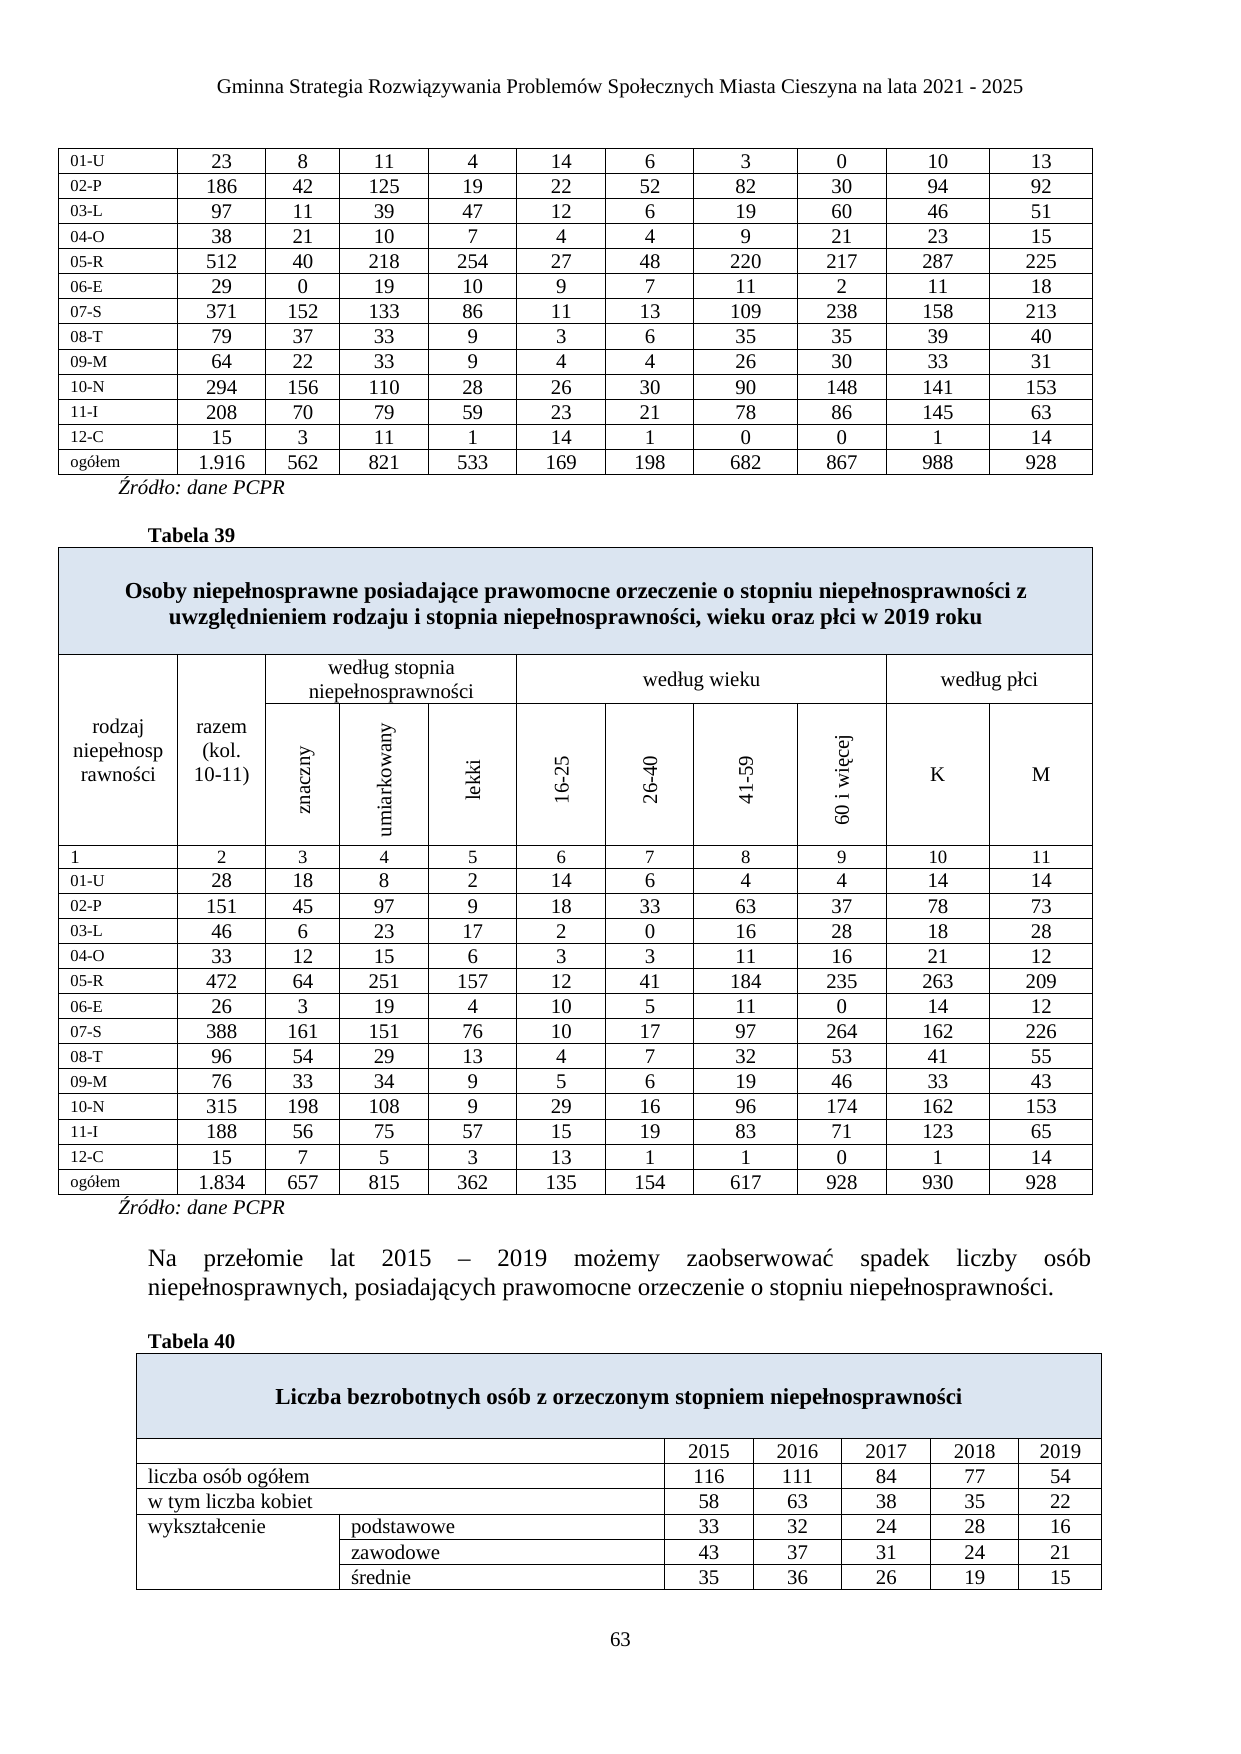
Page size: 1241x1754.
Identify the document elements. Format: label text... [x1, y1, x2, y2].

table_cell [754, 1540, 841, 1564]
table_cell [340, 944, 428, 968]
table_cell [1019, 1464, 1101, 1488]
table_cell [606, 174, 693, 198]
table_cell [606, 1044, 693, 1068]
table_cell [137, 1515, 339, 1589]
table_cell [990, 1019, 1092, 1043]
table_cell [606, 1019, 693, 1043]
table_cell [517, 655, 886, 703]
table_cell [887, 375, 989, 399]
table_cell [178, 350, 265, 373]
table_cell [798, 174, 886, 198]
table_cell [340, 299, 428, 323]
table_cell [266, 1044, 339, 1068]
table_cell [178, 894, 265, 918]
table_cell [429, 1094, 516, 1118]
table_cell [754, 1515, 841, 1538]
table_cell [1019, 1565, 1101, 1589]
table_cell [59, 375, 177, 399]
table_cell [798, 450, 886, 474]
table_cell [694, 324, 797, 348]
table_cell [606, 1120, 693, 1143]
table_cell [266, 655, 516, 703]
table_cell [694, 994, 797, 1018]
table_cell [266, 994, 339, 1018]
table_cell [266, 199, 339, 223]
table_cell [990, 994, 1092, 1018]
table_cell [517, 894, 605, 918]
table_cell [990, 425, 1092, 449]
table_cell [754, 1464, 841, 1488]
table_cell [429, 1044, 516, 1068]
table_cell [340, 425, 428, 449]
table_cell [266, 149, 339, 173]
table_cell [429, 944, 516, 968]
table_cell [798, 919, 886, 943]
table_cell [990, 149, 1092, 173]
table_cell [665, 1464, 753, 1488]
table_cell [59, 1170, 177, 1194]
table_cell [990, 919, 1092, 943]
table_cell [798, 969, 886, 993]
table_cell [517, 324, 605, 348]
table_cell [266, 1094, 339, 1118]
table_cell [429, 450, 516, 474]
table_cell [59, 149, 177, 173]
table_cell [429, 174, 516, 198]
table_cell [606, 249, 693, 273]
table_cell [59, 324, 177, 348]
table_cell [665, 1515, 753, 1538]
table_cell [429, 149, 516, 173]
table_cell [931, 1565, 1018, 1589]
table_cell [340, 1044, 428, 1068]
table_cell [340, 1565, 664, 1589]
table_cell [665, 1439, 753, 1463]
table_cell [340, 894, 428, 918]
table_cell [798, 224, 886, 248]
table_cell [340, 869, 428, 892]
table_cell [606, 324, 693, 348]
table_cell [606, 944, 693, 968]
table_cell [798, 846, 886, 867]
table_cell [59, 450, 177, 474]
text Źródło: dane PCPR [118, 1195, 1093, 1219]
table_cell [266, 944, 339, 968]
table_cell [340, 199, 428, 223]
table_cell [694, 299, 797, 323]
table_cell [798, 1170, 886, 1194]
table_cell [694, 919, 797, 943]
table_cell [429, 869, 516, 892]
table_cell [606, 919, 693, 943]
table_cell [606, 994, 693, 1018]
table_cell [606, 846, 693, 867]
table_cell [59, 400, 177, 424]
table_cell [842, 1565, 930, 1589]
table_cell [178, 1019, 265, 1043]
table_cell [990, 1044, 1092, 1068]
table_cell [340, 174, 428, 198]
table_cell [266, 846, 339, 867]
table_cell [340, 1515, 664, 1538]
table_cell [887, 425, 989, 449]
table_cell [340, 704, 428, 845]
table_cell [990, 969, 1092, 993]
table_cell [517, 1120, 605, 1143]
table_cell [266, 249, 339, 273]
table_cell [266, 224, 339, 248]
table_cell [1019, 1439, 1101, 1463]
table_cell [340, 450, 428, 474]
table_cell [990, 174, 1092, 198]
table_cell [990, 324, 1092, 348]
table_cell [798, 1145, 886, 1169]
text Na przełomie lat 2015 – 2019 możemy zaobserwować spadek liczby osób niepełnosprawnych, posiadających prawomocne orzeczenie o stopniu niepełnosprawności. [148, 1243, 1093, 1300]
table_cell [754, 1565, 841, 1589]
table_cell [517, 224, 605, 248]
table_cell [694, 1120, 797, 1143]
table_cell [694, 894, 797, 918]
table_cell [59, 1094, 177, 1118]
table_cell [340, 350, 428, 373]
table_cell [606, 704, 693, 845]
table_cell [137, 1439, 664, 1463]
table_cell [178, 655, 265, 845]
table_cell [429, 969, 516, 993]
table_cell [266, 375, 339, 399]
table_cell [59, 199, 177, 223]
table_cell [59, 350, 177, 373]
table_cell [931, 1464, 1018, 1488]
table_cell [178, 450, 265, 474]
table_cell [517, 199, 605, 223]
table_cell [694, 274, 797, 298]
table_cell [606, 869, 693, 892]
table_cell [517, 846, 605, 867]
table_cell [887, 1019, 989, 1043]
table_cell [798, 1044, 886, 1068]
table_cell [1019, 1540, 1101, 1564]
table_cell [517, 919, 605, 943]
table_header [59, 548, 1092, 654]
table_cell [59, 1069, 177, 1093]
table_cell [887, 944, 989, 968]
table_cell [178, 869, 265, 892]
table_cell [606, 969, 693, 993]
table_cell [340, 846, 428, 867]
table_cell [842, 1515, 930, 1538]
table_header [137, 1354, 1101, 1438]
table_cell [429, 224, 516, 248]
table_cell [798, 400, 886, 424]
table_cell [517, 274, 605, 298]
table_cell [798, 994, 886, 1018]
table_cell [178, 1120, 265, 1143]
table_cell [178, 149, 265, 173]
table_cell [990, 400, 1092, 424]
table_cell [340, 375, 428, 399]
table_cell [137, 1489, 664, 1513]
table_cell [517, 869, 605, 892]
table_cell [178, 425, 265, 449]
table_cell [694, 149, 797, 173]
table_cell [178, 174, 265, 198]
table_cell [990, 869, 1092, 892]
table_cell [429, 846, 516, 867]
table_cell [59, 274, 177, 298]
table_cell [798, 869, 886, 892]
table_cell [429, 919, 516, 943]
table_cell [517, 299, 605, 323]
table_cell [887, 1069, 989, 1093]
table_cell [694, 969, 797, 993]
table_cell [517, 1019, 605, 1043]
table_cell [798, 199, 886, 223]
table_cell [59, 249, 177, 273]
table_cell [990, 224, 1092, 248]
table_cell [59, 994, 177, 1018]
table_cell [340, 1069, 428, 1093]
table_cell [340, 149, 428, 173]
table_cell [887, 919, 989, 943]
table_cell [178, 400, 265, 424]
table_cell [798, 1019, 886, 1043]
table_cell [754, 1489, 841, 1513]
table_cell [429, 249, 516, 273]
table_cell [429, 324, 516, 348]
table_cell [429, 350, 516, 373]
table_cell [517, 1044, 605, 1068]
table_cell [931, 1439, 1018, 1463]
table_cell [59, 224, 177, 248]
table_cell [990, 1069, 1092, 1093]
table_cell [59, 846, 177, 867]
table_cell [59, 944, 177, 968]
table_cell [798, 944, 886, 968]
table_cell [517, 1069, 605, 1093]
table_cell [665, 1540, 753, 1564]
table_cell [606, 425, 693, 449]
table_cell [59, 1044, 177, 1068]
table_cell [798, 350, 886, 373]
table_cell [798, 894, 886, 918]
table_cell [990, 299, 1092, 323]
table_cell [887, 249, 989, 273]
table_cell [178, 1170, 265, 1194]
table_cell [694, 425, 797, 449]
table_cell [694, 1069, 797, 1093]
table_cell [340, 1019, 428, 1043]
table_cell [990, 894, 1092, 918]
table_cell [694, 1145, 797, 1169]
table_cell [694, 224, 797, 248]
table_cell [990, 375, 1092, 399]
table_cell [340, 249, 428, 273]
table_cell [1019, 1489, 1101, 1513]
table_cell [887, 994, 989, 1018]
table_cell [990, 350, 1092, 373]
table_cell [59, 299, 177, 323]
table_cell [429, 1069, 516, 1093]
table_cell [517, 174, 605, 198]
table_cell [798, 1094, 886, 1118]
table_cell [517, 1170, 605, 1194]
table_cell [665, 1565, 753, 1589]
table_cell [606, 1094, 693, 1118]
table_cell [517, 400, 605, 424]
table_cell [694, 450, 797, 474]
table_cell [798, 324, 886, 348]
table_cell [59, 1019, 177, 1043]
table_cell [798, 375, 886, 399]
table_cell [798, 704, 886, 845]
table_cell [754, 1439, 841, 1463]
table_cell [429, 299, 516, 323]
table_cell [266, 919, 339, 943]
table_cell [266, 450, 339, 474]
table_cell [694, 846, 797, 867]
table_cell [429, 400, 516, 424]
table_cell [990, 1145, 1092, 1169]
text Źródło: dane PCPR [118, 475, 1093, 499]
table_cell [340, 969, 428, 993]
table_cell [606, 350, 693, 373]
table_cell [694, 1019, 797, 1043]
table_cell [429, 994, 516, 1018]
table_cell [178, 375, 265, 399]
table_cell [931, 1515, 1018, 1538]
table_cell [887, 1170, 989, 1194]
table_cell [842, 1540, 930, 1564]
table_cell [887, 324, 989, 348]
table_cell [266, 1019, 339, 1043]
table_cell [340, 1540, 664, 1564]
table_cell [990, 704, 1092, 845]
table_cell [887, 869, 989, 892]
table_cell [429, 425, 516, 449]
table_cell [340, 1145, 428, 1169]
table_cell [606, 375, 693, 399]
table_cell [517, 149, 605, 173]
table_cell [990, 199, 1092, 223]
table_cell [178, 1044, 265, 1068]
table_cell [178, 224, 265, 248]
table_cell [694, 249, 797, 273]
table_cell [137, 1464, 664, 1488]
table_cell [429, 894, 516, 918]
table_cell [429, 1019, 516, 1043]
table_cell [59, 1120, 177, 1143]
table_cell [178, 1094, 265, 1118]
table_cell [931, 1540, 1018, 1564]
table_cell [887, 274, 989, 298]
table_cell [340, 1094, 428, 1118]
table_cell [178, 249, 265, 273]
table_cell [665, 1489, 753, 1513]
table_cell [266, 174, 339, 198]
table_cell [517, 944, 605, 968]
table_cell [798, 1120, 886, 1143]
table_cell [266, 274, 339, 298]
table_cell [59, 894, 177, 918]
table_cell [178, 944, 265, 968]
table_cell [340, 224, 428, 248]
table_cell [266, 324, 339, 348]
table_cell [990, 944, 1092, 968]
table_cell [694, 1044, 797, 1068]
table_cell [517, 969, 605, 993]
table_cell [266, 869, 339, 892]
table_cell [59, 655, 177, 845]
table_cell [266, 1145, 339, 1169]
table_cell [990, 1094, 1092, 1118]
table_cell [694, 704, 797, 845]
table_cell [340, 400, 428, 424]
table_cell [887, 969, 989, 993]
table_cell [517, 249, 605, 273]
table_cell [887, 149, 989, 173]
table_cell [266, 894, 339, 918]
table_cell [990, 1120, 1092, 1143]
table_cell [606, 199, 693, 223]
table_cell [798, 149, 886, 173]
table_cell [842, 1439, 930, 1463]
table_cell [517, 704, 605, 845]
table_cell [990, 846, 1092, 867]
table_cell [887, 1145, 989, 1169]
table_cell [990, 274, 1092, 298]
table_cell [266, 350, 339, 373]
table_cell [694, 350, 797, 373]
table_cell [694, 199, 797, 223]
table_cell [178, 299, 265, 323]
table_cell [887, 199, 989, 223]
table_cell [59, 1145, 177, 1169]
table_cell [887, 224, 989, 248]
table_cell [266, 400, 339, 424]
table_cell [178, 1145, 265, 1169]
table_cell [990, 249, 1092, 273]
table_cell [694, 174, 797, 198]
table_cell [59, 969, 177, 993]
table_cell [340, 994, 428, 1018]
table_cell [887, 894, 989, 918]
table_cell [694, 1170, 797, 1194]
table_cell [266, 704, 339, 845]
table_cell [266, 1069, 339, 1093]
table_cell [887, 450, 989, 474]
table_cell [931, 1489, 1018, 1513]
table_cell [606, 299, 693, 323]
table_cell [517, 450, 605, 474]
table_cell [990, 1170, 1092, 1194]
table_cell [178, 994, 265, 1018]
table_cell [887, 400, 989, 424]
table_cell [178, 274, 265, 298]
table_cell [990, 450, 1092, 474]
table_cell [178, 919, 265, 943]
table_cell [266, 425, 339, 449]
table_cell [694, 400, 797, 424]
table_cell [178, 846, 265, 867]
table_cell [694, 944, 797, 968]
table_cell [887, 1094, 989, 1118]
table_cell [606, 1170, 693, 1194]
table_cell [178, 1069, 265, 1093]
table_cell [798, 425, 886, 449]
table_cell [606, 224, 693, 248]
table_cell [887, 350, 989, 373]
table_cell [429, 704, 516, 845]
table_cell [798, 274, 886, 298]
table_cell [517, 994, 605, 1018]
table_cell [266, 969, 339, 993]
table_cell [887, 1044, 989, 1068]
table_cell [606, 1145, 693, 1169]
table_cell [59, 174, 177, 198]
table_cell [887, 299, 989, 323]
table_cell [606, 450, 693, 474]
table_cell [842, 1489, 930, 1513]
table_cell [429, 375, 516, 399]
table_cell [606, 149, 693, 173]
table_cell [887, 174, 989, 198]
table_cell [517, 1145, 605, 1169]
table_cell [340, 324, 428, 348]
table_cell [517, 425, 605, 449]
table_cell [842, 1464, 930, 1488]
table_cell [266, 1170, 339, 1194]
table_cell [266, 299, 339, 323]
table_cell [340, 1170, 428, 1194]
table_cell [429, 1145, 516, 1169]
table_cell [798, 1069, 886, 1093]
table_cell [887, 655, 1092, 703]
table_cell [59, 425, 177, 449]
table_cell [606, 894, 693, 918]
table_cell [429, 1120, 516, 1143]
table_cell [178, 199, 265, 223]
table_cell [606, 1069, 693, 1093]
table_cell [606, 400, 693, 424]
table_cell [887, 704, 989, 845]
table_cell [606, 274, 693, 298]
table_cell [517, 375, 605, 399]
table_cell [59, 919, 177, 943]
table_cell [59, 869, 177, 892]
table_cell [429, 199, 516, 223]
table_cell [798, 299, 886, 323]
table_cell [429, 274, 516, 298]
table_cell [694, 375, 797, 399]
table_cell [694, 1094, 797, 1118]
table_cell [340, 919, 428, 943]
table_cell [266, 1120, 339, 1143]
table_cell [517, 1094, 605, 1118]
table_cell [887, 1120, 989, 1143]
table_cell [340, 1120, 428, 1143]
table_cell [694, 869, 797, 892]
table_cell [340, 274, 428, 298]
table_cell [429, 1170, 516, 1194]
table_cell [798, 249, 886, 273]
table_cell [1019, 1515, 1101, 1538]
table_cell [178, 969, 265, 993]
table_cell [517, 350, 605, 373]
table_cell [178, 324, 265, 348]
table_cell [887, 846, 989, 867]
